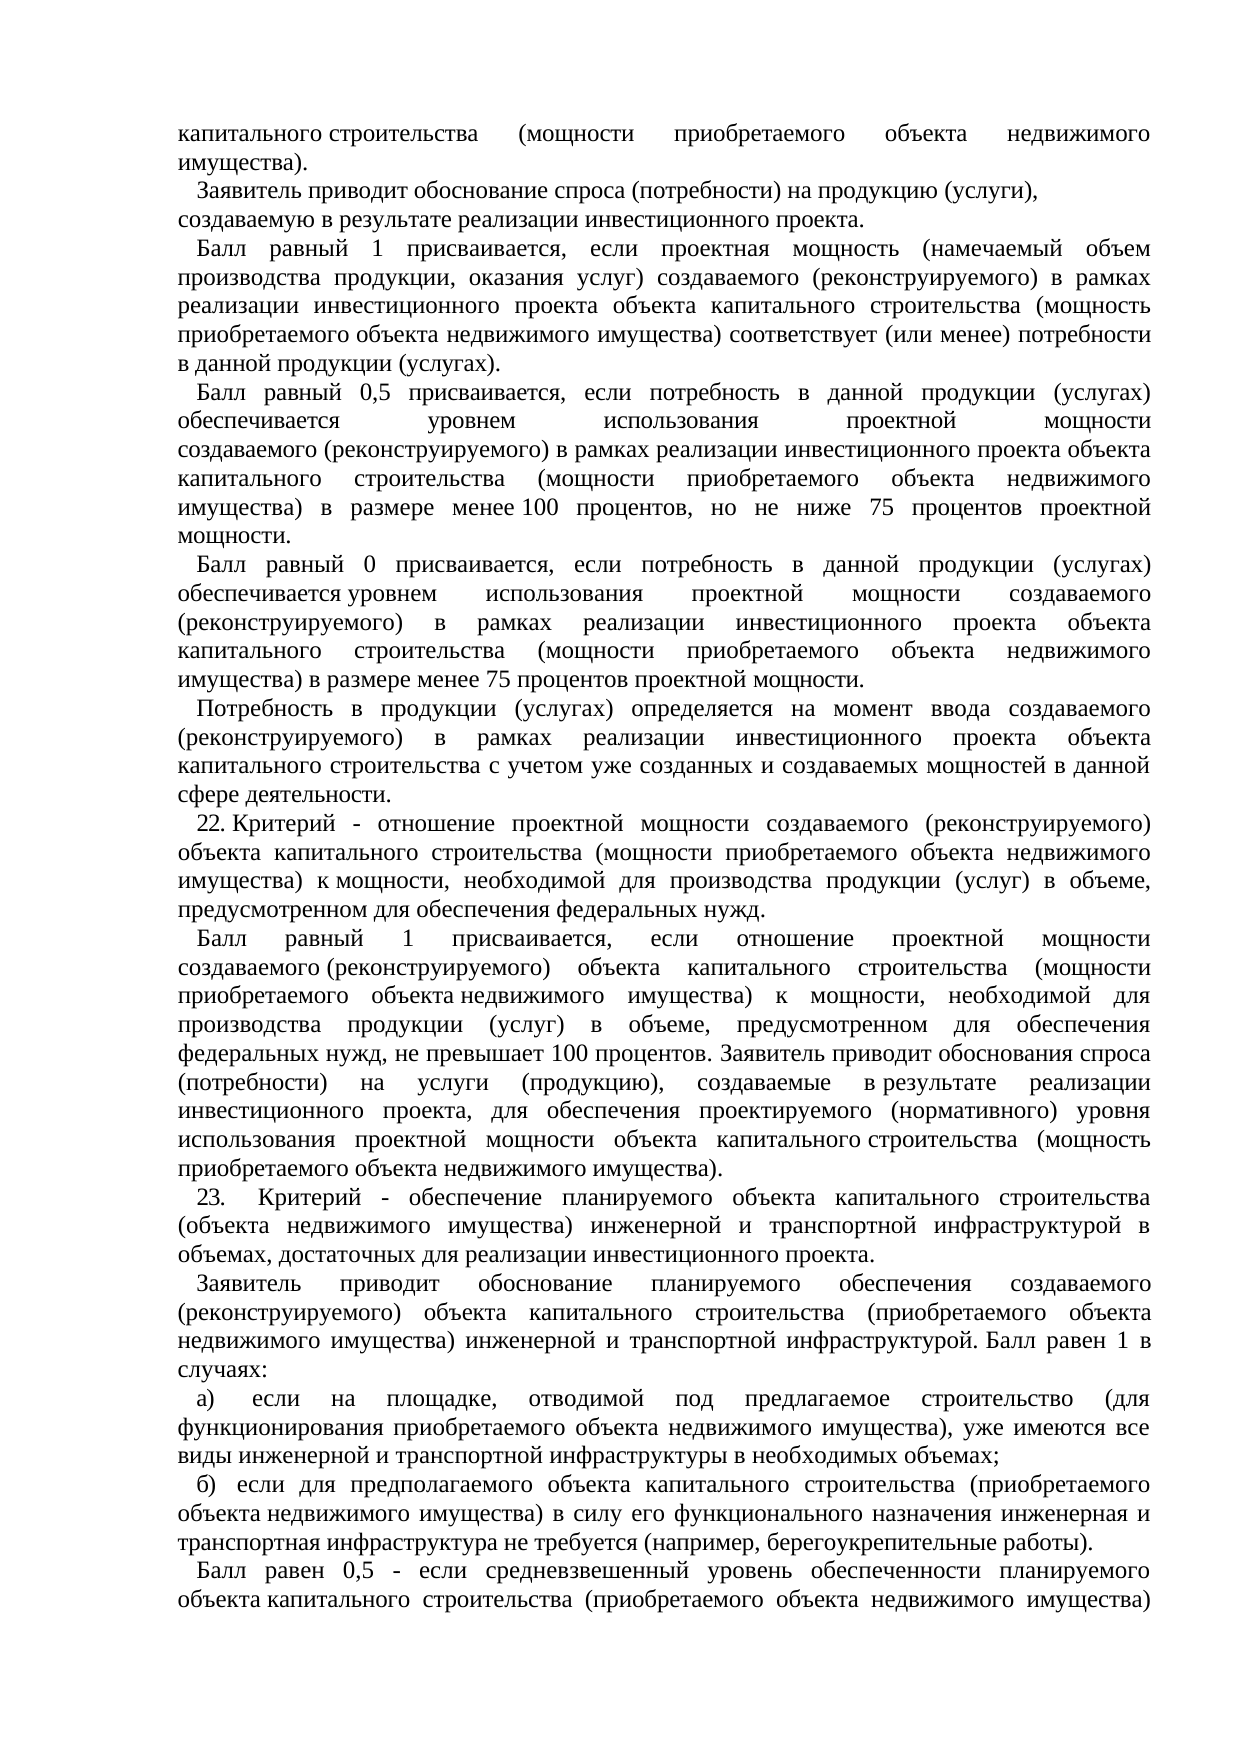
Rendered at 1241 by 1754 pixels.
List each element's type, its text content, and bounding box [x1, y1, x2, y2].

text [178, 118, 1151, 176]
text 22. Критерий - отношение проектной мощности создаваемого (реконструируемого) объекта капитального строительства (мощности приобретаемого объекта недвижимого имущества) к мощности, необходимой для производства продукции (услуг) в объеме, предусмотренном для обеспечения федеральных нужд. [178, 808, 1152, 923]
text Балл равный 0,5 присваивается, если потребность в данной продукции (услугах) обеспечивается уровнем использования проектной мощности создаваемого (реконструируемого) в рамках реализации инвестиционного проекта объекта капитального строительства (мощности приобретаемого объекта недвижимого имущества) в размере менее 100 процентов, но не ниже 75 процентов проектной мощности. [177, 377, 1152, 549]
text Балл равный 1 присваивается, если отношение проектной мощности создаваемого (реконструируемого) объекта капитального строительства (мощности приобретаемого объекта недвижимого имущества) к мощности, необходимой для производства продукции (услуг) в объеме, предусмотренном для обеспечения федеральных нужд, не превышает 100 процентов. Заявитель приводит обоснования спроса (потребности) на услуги (продукцию), создаваемые в результате реализации инвестиционного проекта, для обеспечения проектируемого (нормативного) уровня использования проектной мощности объекта капитального строительства (мощность приобретаемого объекта недвижимого имущества). [178, 923, 1151, 1182]
text 23. Критерий - обеспечение планируемого объекта капитального строительства (объекта недвижимого имущества) инженерной и транспортной инфраструктурой в объемах, достаточных для реализации инвестиционного проекта. [178, 1182, 1151, 1268]
text Заявитель приводит обоснование планируемого обеспечения создаваемого (реконструируемого) объекта капитального строительства (приобретаемого объекта недвижимого имущества) инженерной и транспортной инфраструктурой. Балл равен 1 в случаях: [177, 1268, 1152, 1383]
text Балл равный 1 присваивается, если проектная мощность (намечаемый объем производства продукции, оказания услуг) создаваемого (реконструируемого) в рамках реализации инвестиционного проекта объекта капитального строительства (мощность приобретаемого объекта недвижимого имущества) соответствует (или менее) потребности в данной продукции (услугах). [177, 233, 1152, 377]
text Заявитель приводит обоснование спроса (потребности) на продукцию (услуги), создаваемую в результате реализации инвестиционного проекта. [178, 176, 1152, 233]
text Балл равный 0 присваивается, если потребность в данной продукции (услугах) обеспечивается уровнем использования проектной мощности создаваемого (реконструируемого) в рамках реализации инвестиционного проекта объекта капитального строительства (мощности приобретаемого объекта недвижимого имущества) в размере менее 75 процентов проектной мощности. [177, 549, 1152, 693]
text б) если для предполагаемого объекта капитального строительства (приобретаемого объекта недвижимого имущества) в силу его функционального назначения инженерная и транспортная инфраструктура не требуется (например, берегоукрепительные работы). [177, 1469, 1151, 1556]
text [177, 1556, 1151, 1613]
text а) если на площадке, отводимой под предлагаемое строительство (для функционирования приобретаемого объекта недвижимого имущества), уже имеются все виды инженерной и транспортной инфраструктуры в необходимых объемах; [177, 1383, 1151, 1469]
text Потребность в продукции (услугах) определяется на момент ввода создаваемого (реконструируемого) в рамках реализации инвестиционного проекта объекта капитального строительства с учетом уже созданных и создаваемых мощностей в данной сфере деятельности. [177, 693, 1152, 808]
